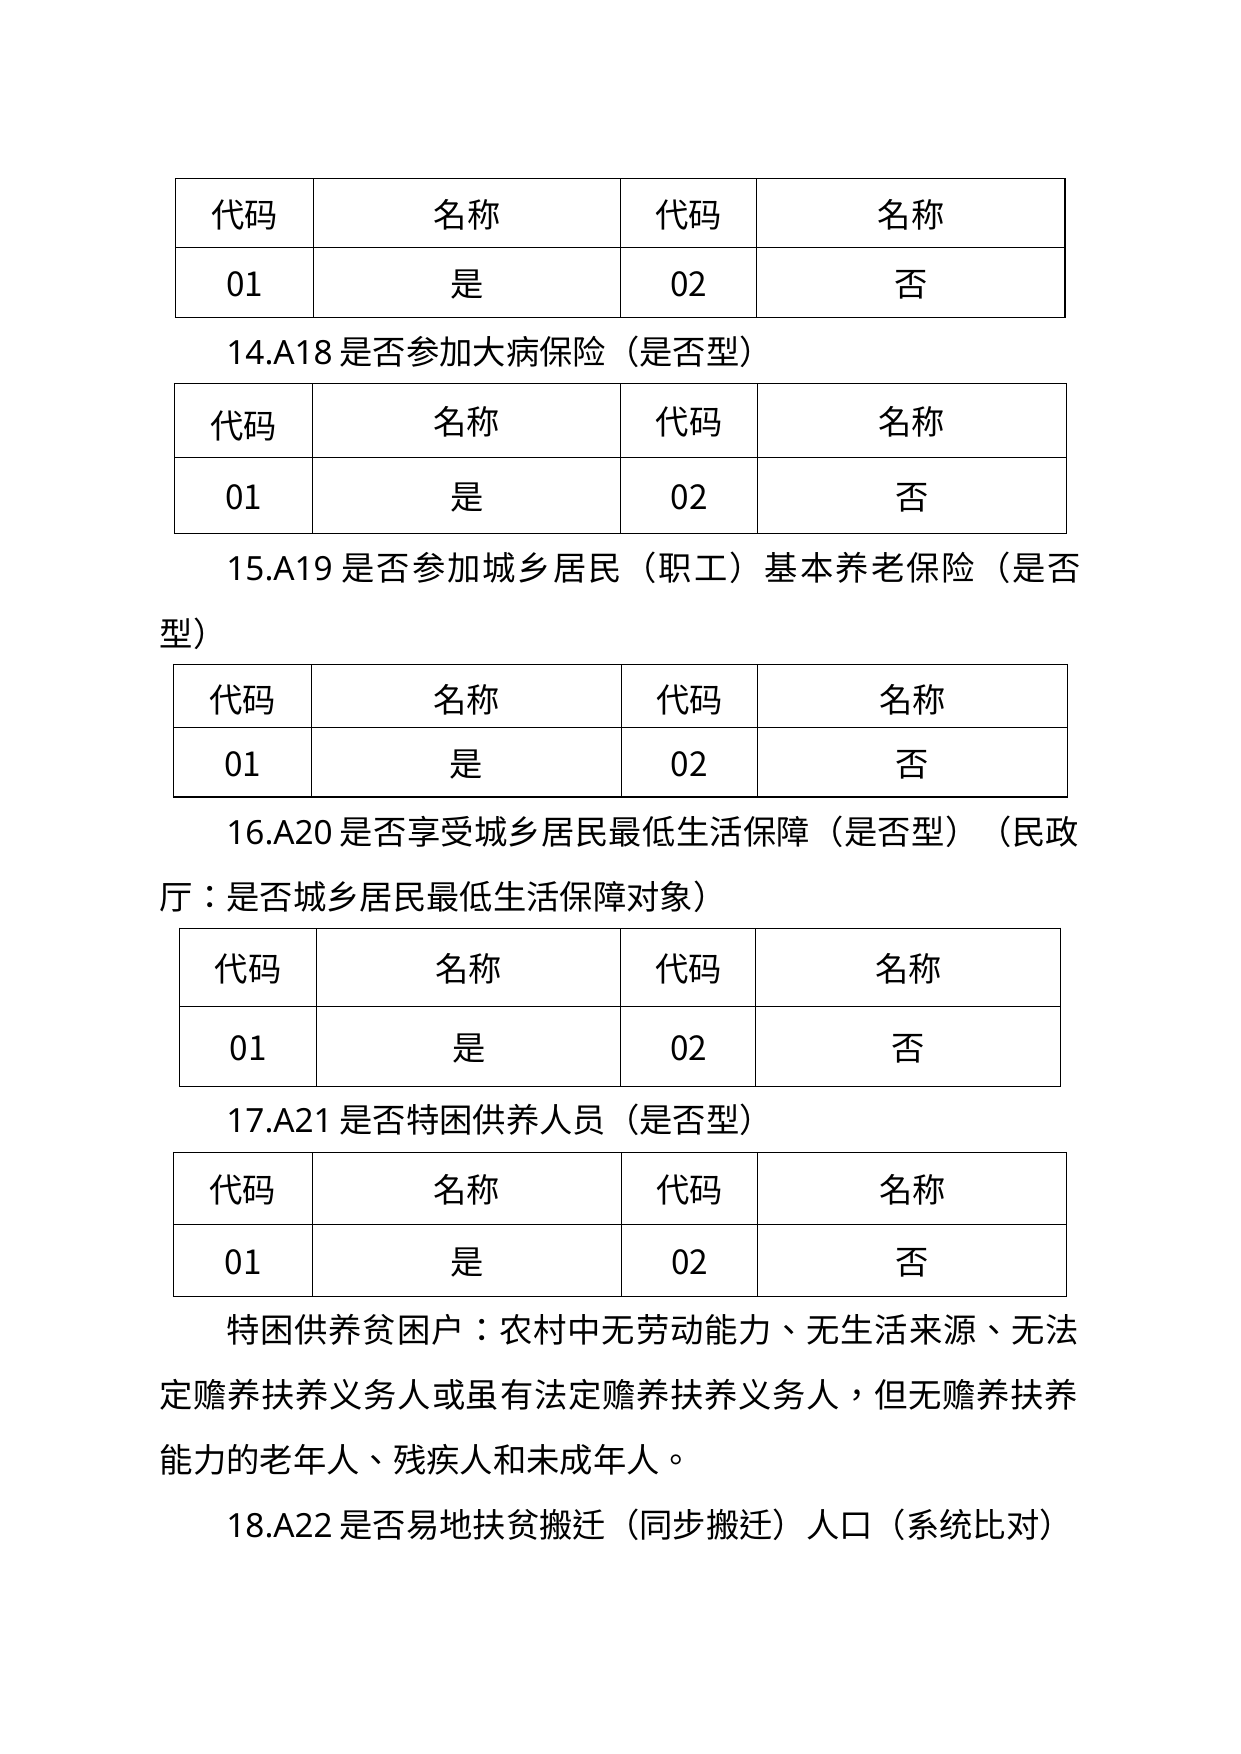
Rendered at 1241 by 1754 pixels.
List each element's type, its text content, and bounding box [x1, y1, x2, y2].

table_header 名称 [756, 929, 1060, 1006]
table_header 名称 [758, 665, 1067, 727]
table_header 代码 [174, 1153, 312, 1224]
table_header 代码 [175, 384, 312, 457]
text 特困供养贫困户：农村中无劳动能力、无生活来源、无法定赡养扶养义务人或虽有法定赡养扶养义务人，但无赡养扶养能力的老年人、残疾人和未成年人。 [159, 1297, 1081, 1492]
text 17.A21是否特困供养人员（是否型） [159, 1087, 1081, 1152]
table_header 名称 [317, 929, 620, 1006]
table_cell 否 [757, 248, 1064, 317]
table_cell 是 [312, 728, 621, 796]
table_cell 02 [621, 1007, 755, 1086]
table_header 代码 [176, 179, 313, 247]
table_cell 否 [758, 728, 1067, 796]
table_cell 否 [756, 1007, 1060, 1086]
table_cell 是 [314, 248, 620, 317]
table_header 名称 [313, 384, 620, 457]
table_header 代码 [174, 665, 311, 727]
table_header 名称 [313, 1153, 621, 1224]
table_header 代码 [180, 929, 316, 1006]
table_cell 02 [622, 728, 757, 796]
table_header 名称 [757, 179, 1064, 247]
table_header 名称 [758, 384, 1066, 457]
table_cell 01 [176, 248, 313, 317]
text 18.A22是否易地扶贫搬迁（同步搬迁）人口（系统比对） [159, 1492, 1081, 1557]
table_header 名称 [758, 1153, 1066, 1224]
table_cell 否 [758, 458, 1066, 533]
text 14.A18是否参加大病保险（是否型） [159, 318, 1081, 383]
table_cell 02 [621, 458, 757, 533]
table_header 名称 [312, 665, 621, 727]
table_cell 02 [622, 1225, 757, 1296]
table_cell 是 [313, 1225, 621, 1296]
table_header 名称 [314, 179, 620, 247]
table_cell 01 [175, 458, 312, 533]
table_cell 01 [180, 1007, 316, 1086]
table_header 代码 [621, 179, 756, 247]
text 15.A19是否参加城乡居民（职工）基本养老保险（是否型） [159, 534, 1081, 664]
table_header 代码 [621, 384, 757, 457]
table_cell 01 [174, 1225, 312, 1296]
table_cell 01 [174, 728, 311, 796]
table_cell 02 [621, 248, 756, 317]
table_header 代码 [621, 929, 755, 1006]
table_cell 否 [758, 1225, 1066, 1296]
text 16.A20是否享受城乡居民最低生活保障（是否型）（民政厅：是否城乡居民最低生活保障对象） [159, 797, 1081, 927]
table_cell 是 [313, 458, 620, 533]
table_header 代码 [622, 665, 757, 727]
table_header 代码 [622, 1153, 757, 1224]
table_cell 是 [317, 1007, 620, 1086]
